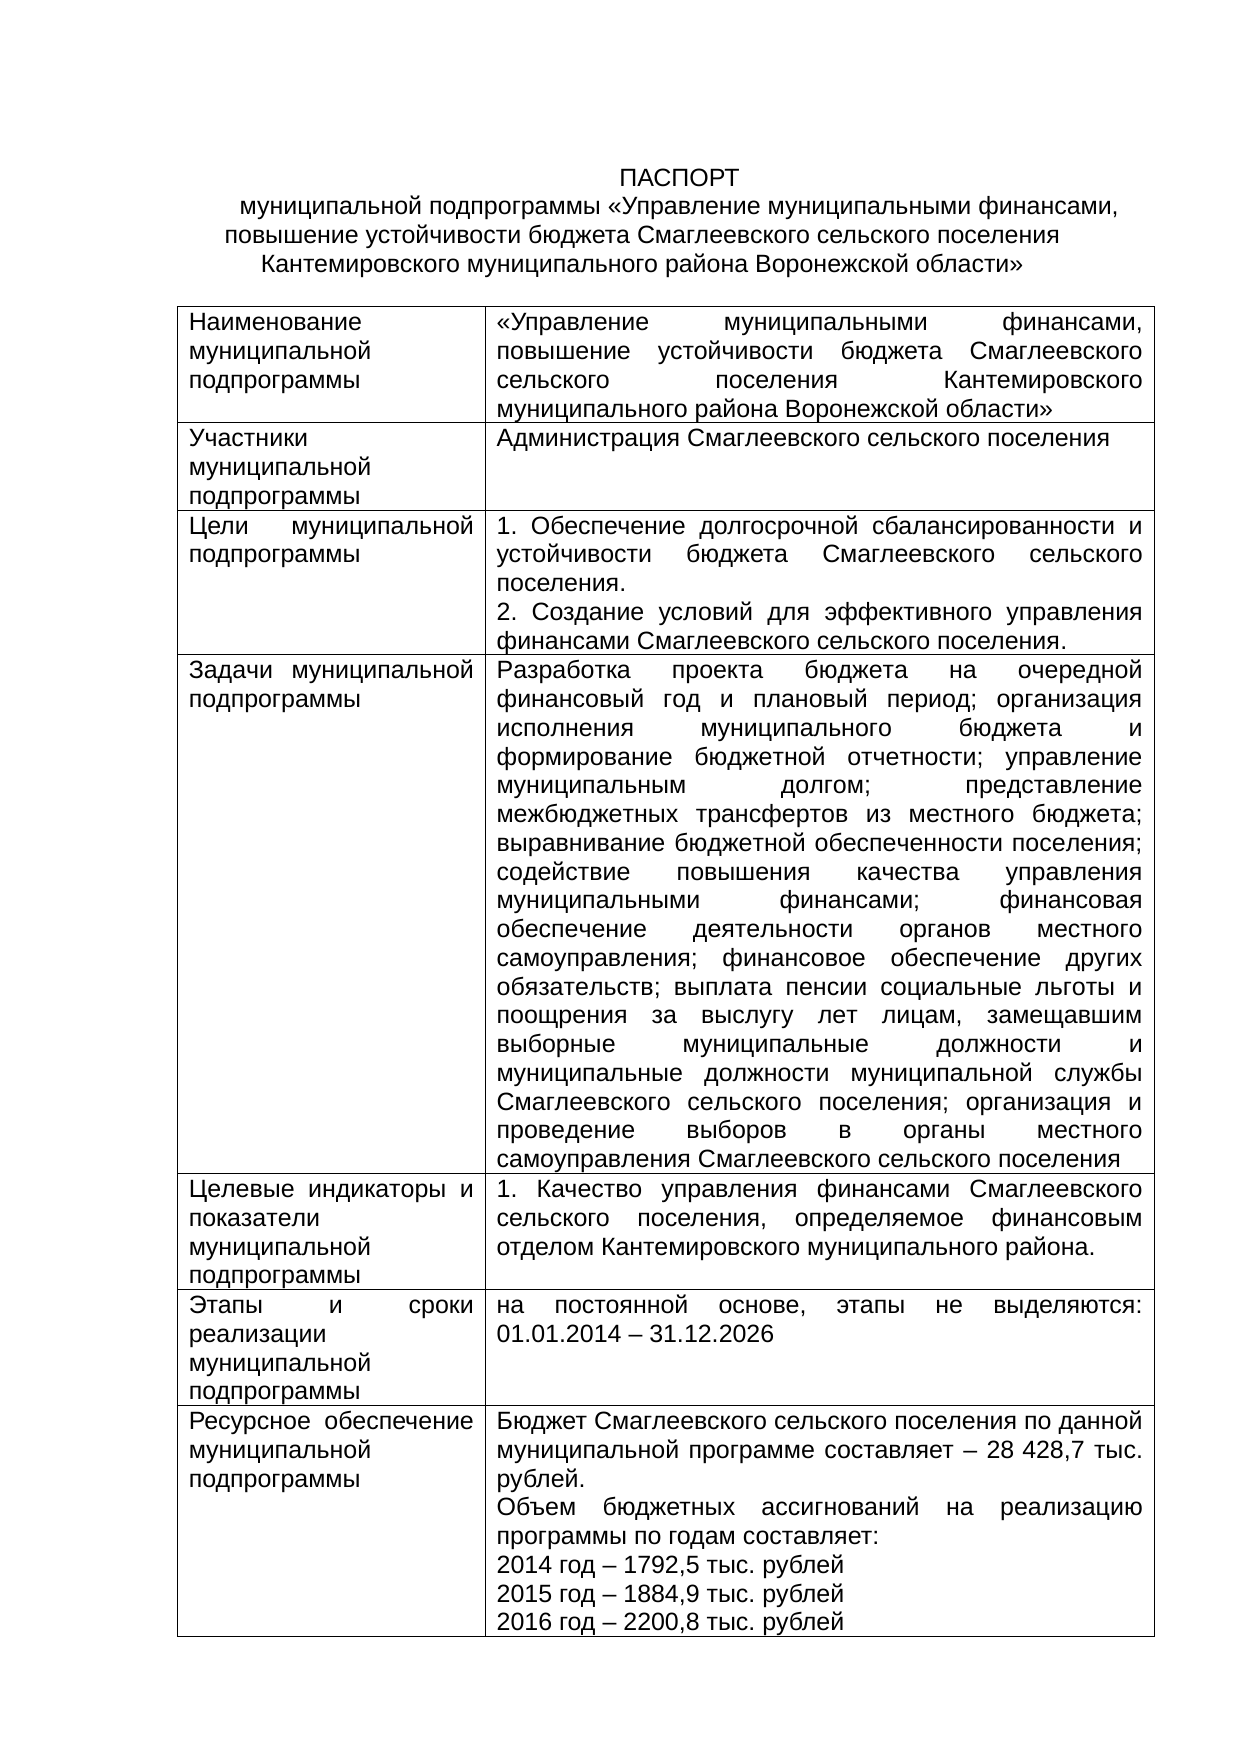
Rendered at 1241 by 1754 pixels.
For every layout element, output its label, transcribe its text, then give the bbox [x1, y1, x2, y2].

table_cell Этапы и сроки реализации муниципальной подпрограммы [178, 1290, 485, 1405]
table_cell Участники муниципальной подпрограммы [178, 423, 485, 509]
table_cell Разработка проекта бюджета на очередной финансовый год и плановый период; организация исполнения муниципального бюджета и формирование бюджетной отчетности; управление муниципальным долгом; представление межбюджетных трансфертов из местного бюджета; выравнивание бюджетной обеспеченности поселения; содействие повышения качества управления муниципальными финансами; финансовая обеспечение деятельности органов местного самоуправления; финансовое обеспечение других обязательств; выплата пенсии социальные льготы и поощрения за выслугу лет лицам, замещавшим выборные муниципальные должности и муниципальные должности муниципальной службы Смаглеевского сельского поселения; организация и проведение выборов в органы местного самоуправления Смаглеевского сельского поселения [486, 655, 1154, 1173]
table_header «Управление муниципальными финансами, повышение устойчивости бюджета Смаглеевского сельского поселения Кантемировского муниципального района Воронежской области» [486, 307, 1154, 422]
table_cell 1. Обеспечение долгосрочной сбалансированности и устойчивости бюджета Смаглеевского сельского поселения. 2. Создание условий для эффективного управления финансами Смаглеевского сельского поселения. [486, 511, 1154, 654]
table_cell Целевые индикаторы и показатели муниципальной подпрограммы [178, 1174, 485, 1289]
table_cell 1. Качество управления финансами Смаглеевского сельского поселения, определяемое финансовым отделом Кантемировского муниципального района. [486, 1174, 1154, 1289]
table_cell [486, 1406, 1154, 1636]
table_cell Цели муниципальной подпрограммы [178, 511, 485, 654]
text ПАСПОРТ [162, 162, 1122, 191]
table_cell на постоянной основе, этапы не выделяются: 01.01.2014 – 31.12.2026 [486, 1290, 1154, 1405]
table_header Наименование муниципальной подпрограммы [178, 307, 485, 422]
table_cell Задачи муниципальной подпрограммы [178, 655, 485, 1173]
text муниципальной подпрограммы «Управление муниципальными финансами, повышение устойчивости бюджета Смаглеевского сельского поселения Кантемировского муниципального района Воронежской области» [162, 191, 1122, 277]
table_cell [178, 1406, 485, 1636]
table_cell Администрация Смаглеевского сельского поселения [486, 423, 1154, 509]
